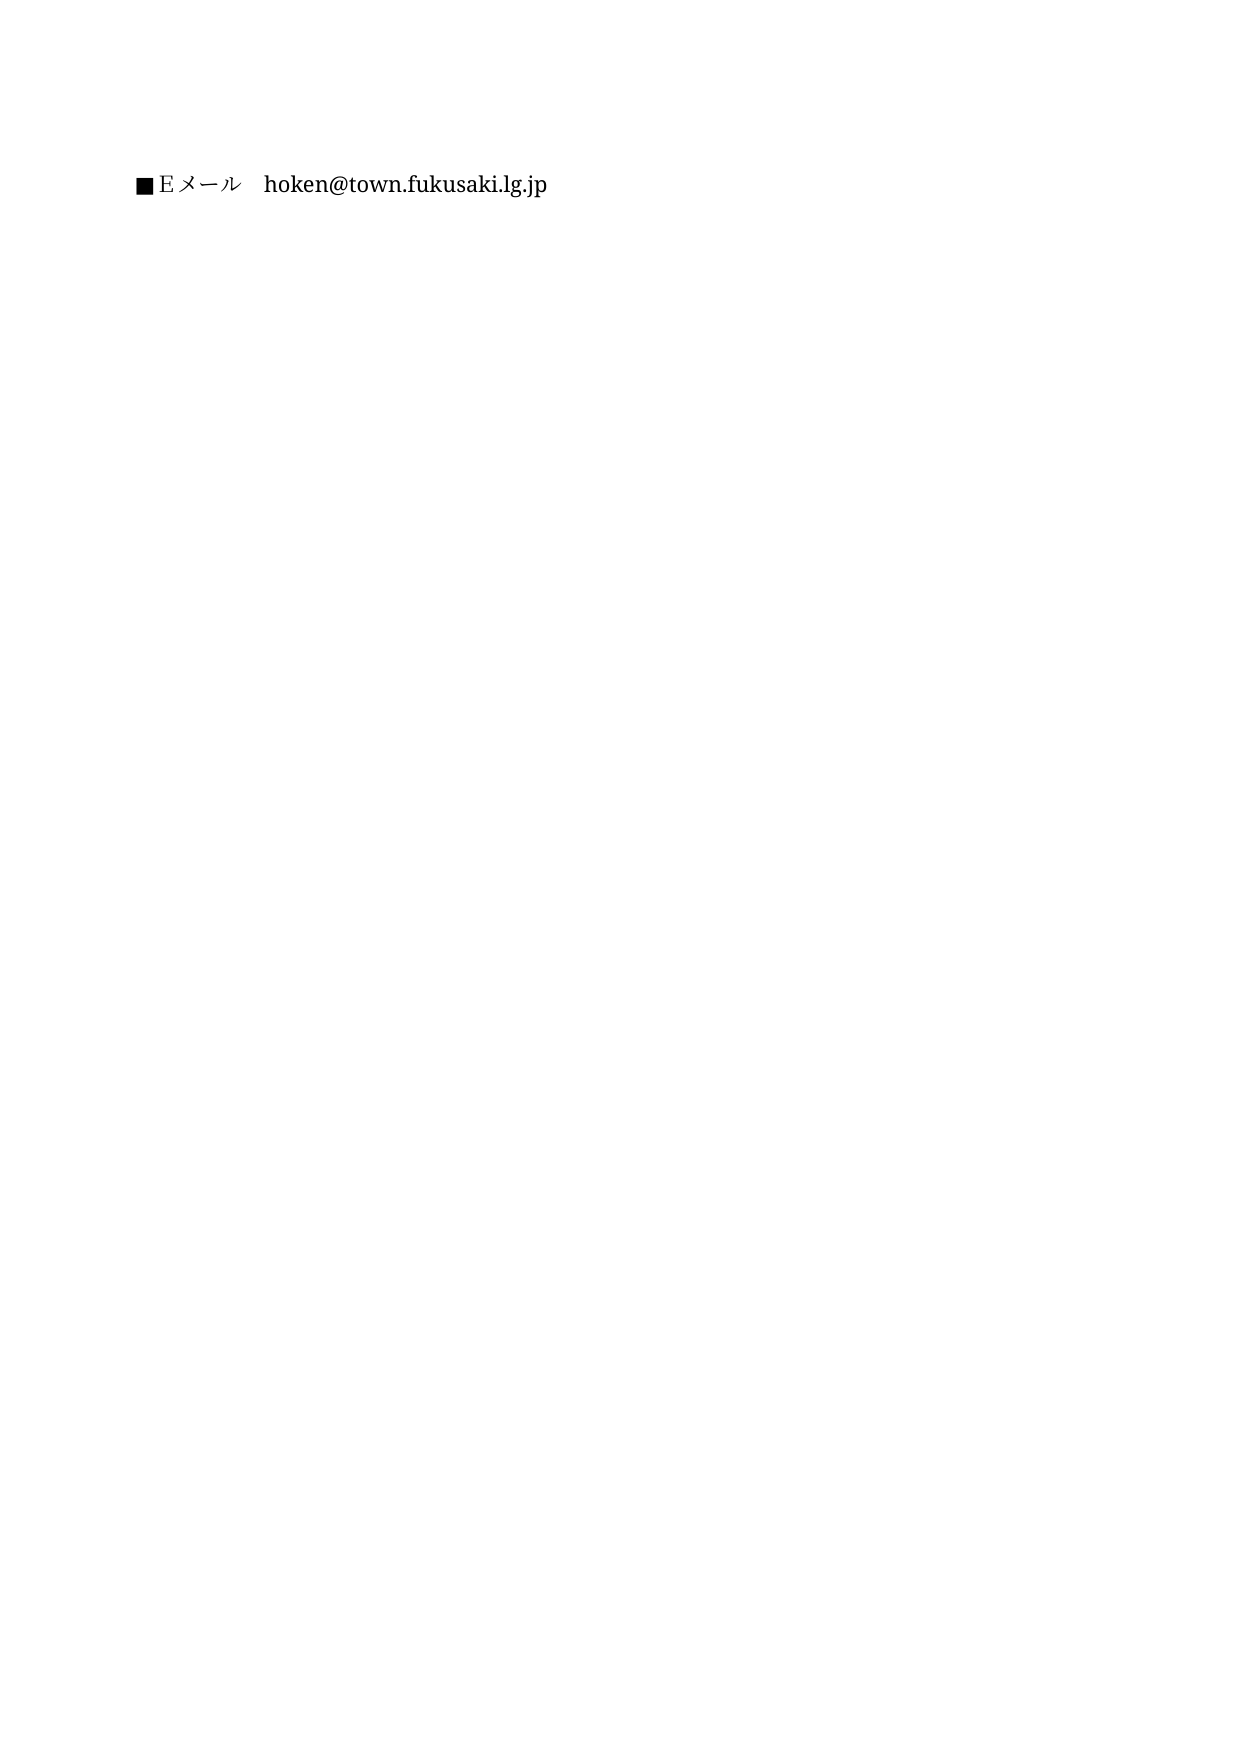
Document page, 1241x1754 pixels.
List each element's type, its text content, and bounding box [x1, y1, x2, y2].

text ■Ｅメール hoken@town.fukusaki.lg.jp [112, 164, 1128, 202]
